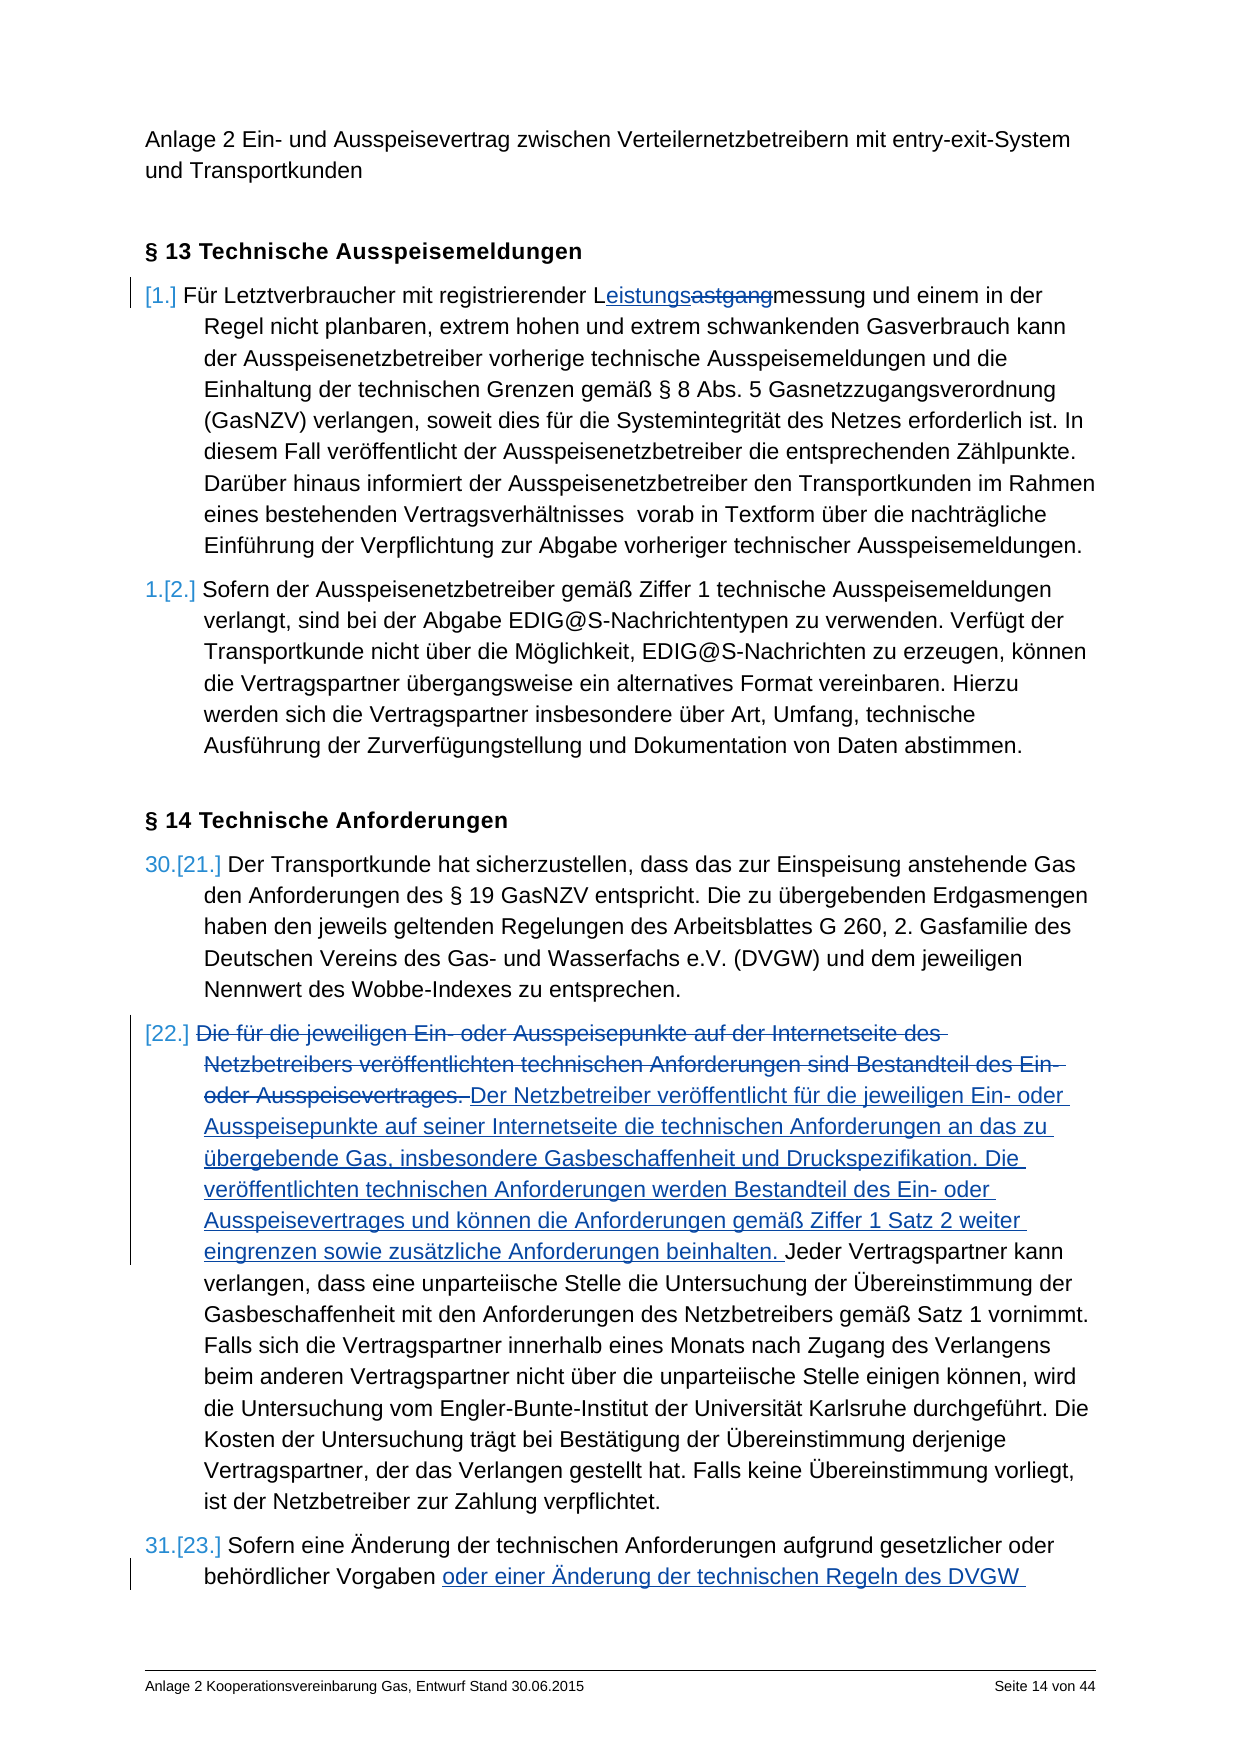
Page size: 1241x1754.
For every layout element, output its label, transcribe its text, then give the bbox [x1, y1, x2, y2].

list Der Transportkunde hat sicherzustellen, dass das zur Einspeisung anstehende Gas den Anforderungen des § 19 GasNZV entspricht. Die zu übergebenden Erdgasmengen haben den jeweils geltenden Regelungen des Arbeitsblattes G 260, 2. Gasfamilie des Deutschen Vereins des Gas- und Wasserfachs e.V. (DVGW) und dem jeweiligen Nennwert des Wobbe-Indexes zu entsprechen. [145, 846, 1096, 1002]
subtitle § 14 Technische Anforderungen [145, 802, 1096, 833]
list Jeder Vertragspartner kann verlangen, dass eine unparteiische Stelle die Untersuchung der Übereinstimmung der Gasbeschaffenheit mit den Anforderungen des Netzbetreibers gemäß Satz 1 vornimmt. Falls sich die Vertragspartner innerhalb eines Monats nach Zugang des Verlangens beim anderen Vertragspartner nicht über die unparteiische Stelle einigen können, wird die Untersuchung vom Engler-Bunte-Institut der Universität Karlsruhe durchgeführt. Die Kosten der Untersuchung trägt bei Bestätigung der Übereinstimmung derjenige Vertragspartner, der das Verlangen gestellt hat. Falls keine Übereinstimmung vorliegt, ist der Netzbetreiber zur Zahlung verpflichtet. [145, 1014, 1096, 1514]
subtitle § 13 Technische Ausspeisemeldungen [145, 233, 1096, 264]
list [145, 1527, 1096, 1589]
list Sofern der Ausspeisenetzbetreiber gemäß Ziffer 1 technische Ausspeisemeldungen verlangt, sind bei der Abgabe EDIG@S-Nachrichtentypen zu verwenden. Verfügt der Transportkunde nicht über die Möglichkeit, EDIG@S-Nachrichten zu erzeugen, können die Vertragspartner übergangsweise ein alternatives Format vereinbaren. Hierzu werden sich die Vertragspartner insbesondere über Art, Umfang, technische Ausführung der Zurverfügungstellung und Dokumentation von Daten abstimmen. [145, 571, 1096, 758]
list Für Letztverbraucher mit registrierender Lmessung und einem in der Regel nicht planbaren, extrem hohen und extrem schwankenden Gasverbrauch kann der Ausspeisenetzbetreiber vorherige technische Ausspeisemeldungen und die Einhaltung der technischen Grenzen gemäß § 8 Abs. 5 Gasnetzzugangsverordnung (GasNZV) verlangen, soweit dies für die Systemintegrität des Netzes erforderlich ist. In diesem Fall veröffentlicht der Ausspeisenetzbetreiber die entsprechenden Zählpunkte. Darüber hinaus informiert der Ausspeisenetzbetreiber den Transportkunden im Rahmen eines bestehenden Vertragsverhältnisses vorab in Textform über die nachträgliche Einführung der Verpflichtung zur Abgabe vorheriger technischer Ausspeisemeldungen. [145, 277, 1096, 558]
